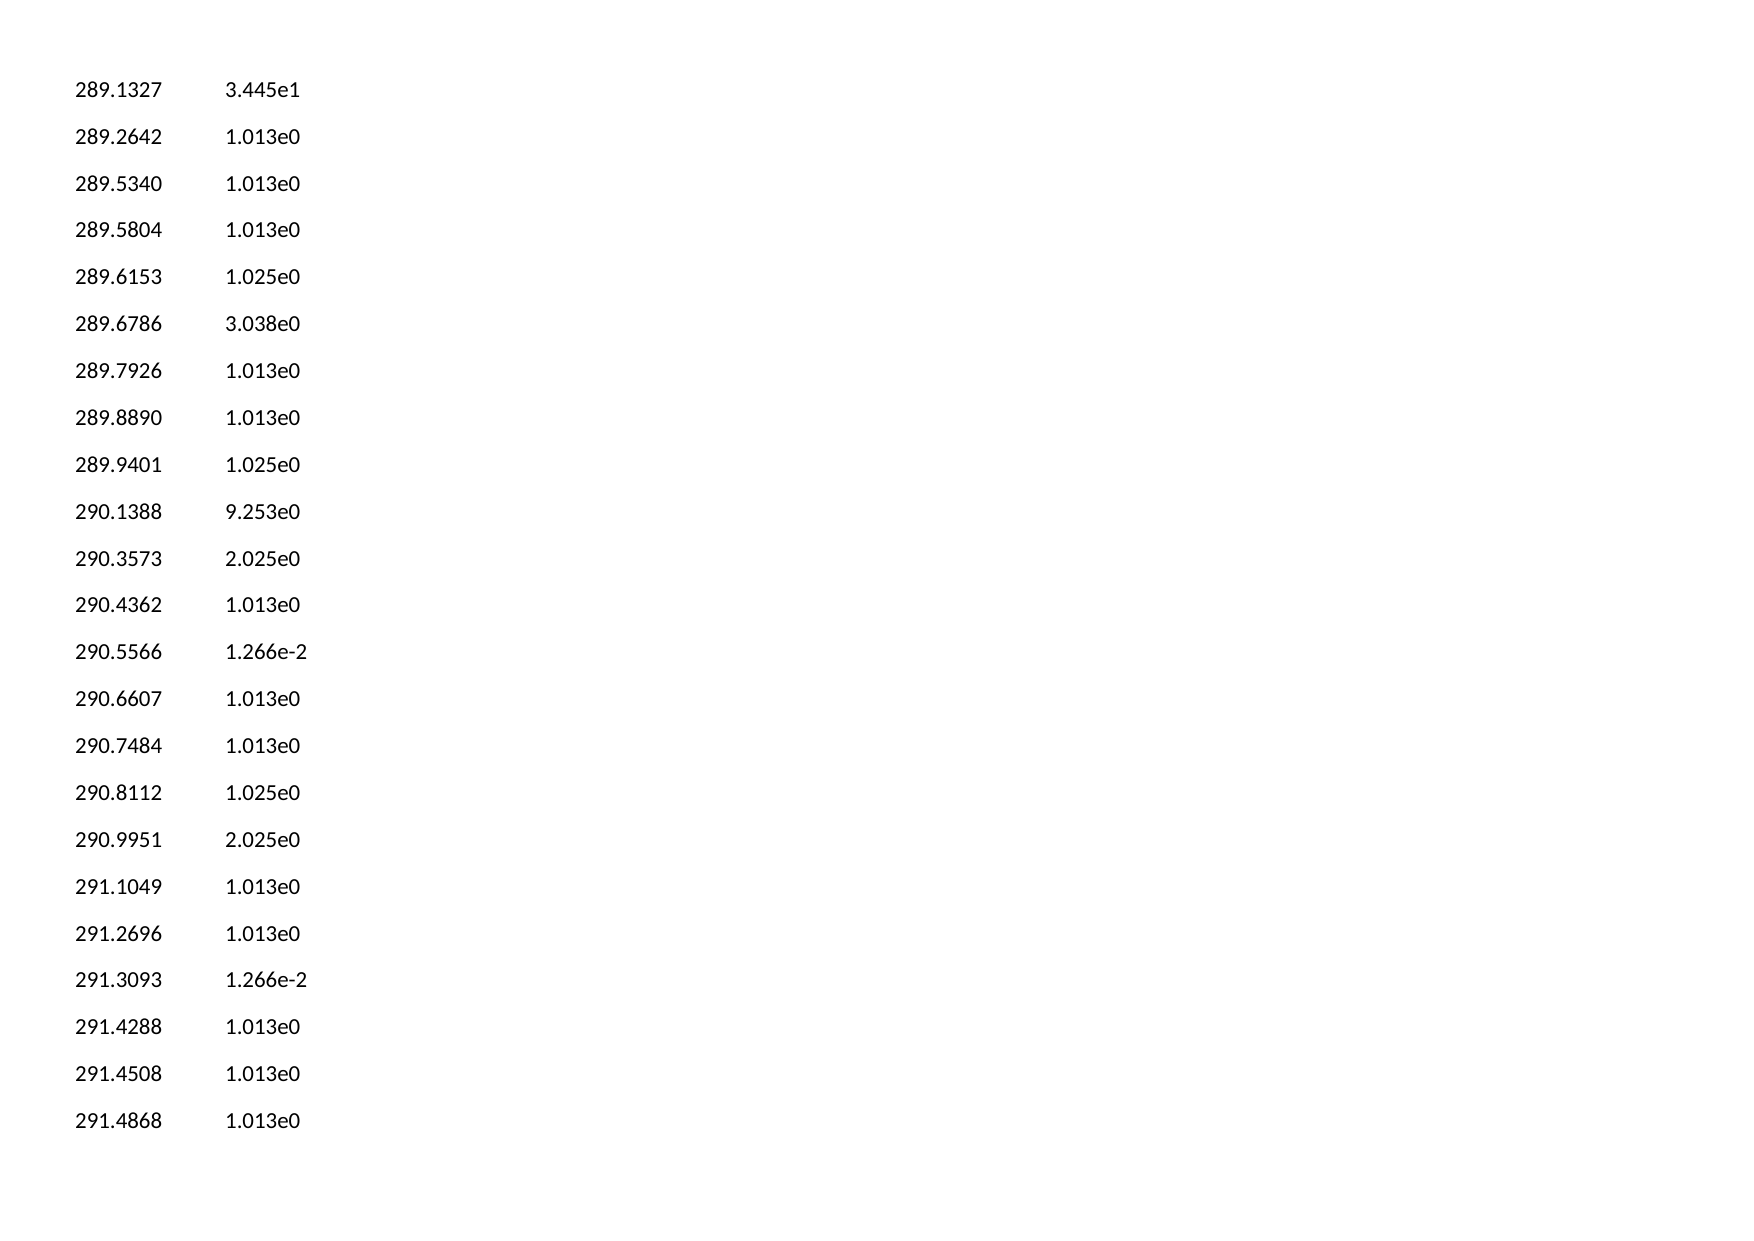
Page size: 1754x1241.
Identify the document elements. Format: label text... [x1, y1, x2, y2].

text 291.1049 1.013e0 [75, 872, 1679, 900]
text 289.5340 1.013e0 [75, 169, 1679, 197]
text 290.6607 1.013e0 [75, 684, 1679, 712]
text 289.7926 1.013e0 [75, 356, 1679, 384]
text 289.2642 1.013e0 [75, 122, 1679, 150]
text 290.8112 1.025e0 [75, 778, 1679, 806]
text 290.7484 1.013e0 [75, 731, 1679, 759]
text 289.6786 3.038e0 [75, 309, 1679, 337]
text 289.9401 1.025e0 [75, 450, 1679, 478]
text 291.3093 1.266e-2 [75, 966, 1679, 994]
text 290.4362 1.013e0 [75, 591, 1679, 619]
text 290.3573 2.025e0 [75, 544, 1679, 572]
text 291.4868 1.013e0 [75, 1106, 1679, 1134]
text 289.1327 3.445e1 [75, 75, 1679, 103]
text 291.4288 1.013e0 [75, 1012, 1679, 1041]
text 289.8890 1.013e0 [75, 403, 1679, 431]
text 290.1388 9.253e0 [75, 497, 1679, 525]
text 289.5804 1.013e0 [75, 216, 1679, 244]
text 291.4508 1.013e0 [75, 1059, 1679, 1087]
text 291.2696 1.013e0 [75, 919, 1679, 947]
text 290.5566 1.266e-2 [75, 637, 1679, 666]
text 290.9951 2.025e0 [75, 825, 1679, 853]
text 289.6153 1.025e0 [75, 262, 1679, 291]
